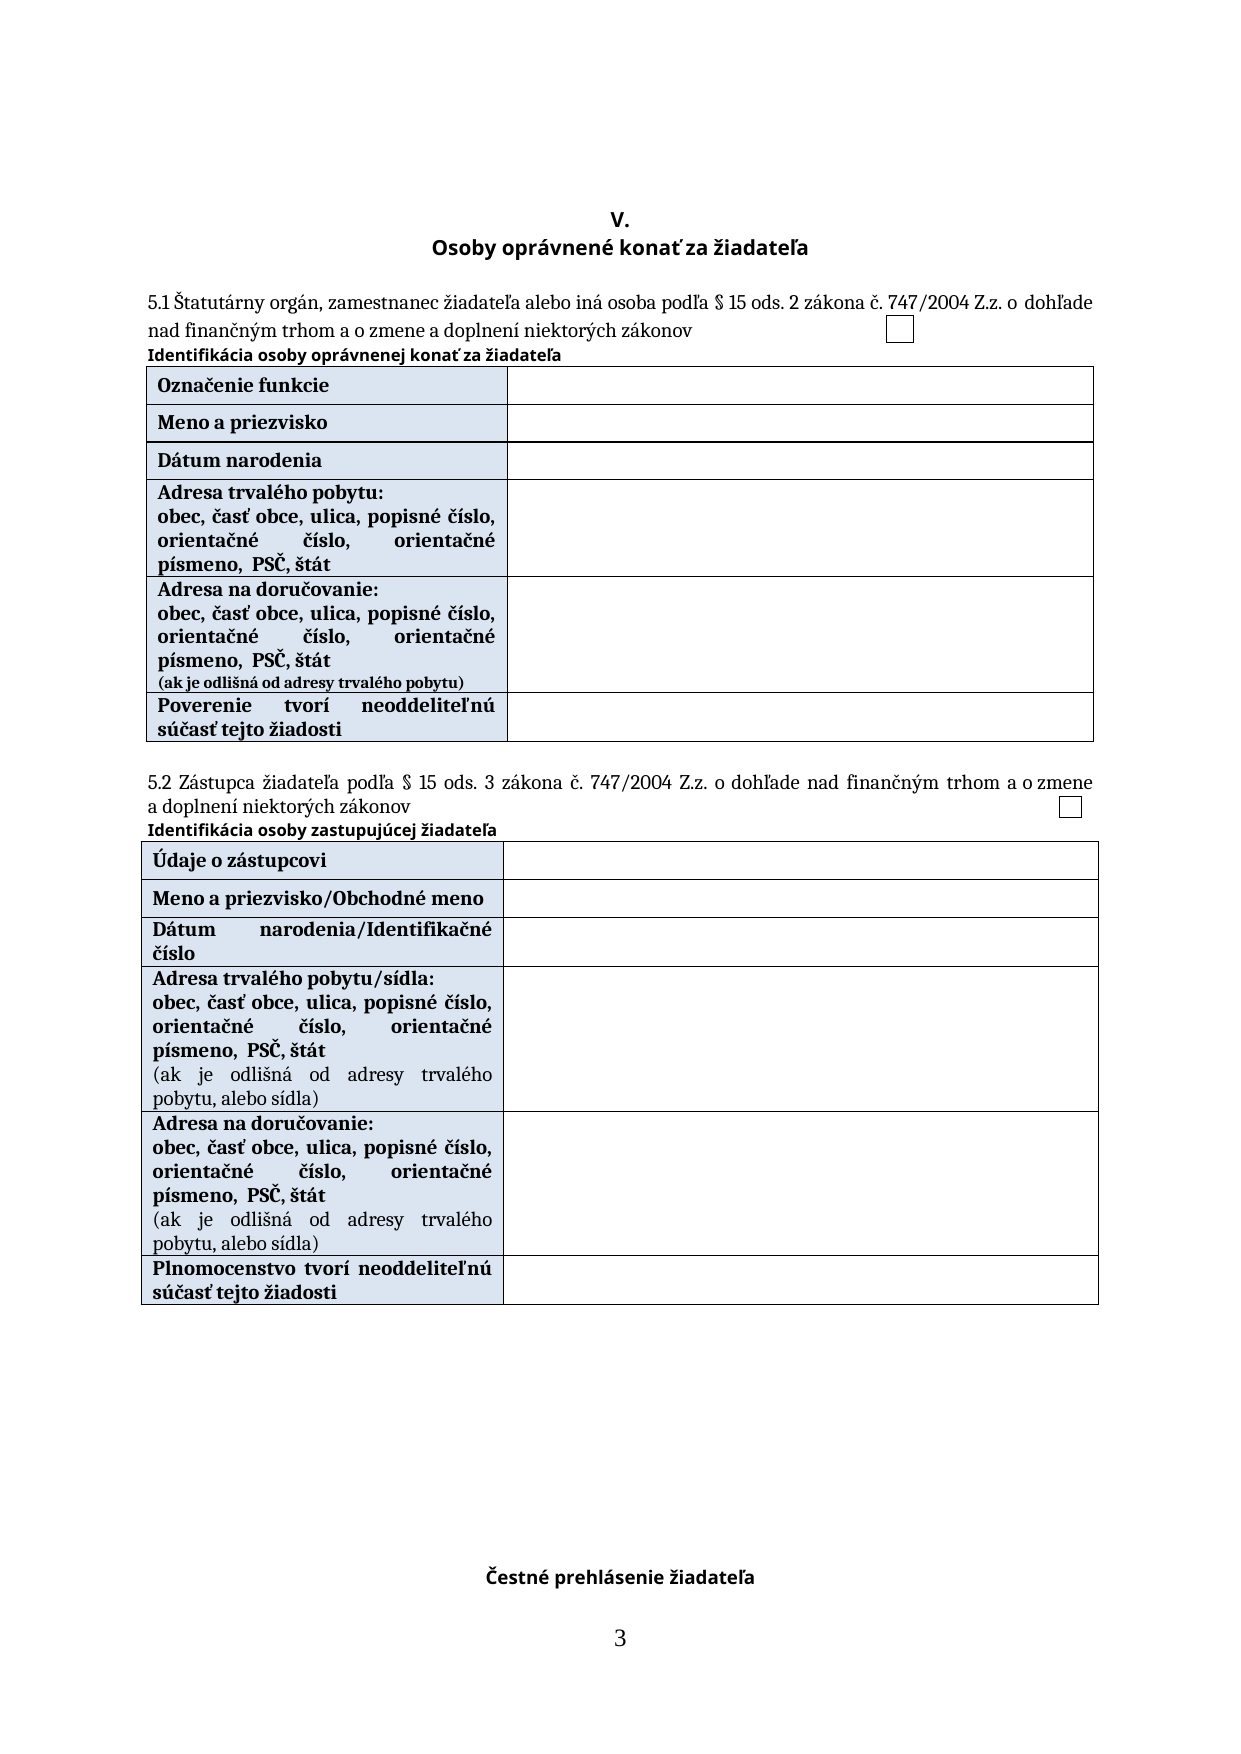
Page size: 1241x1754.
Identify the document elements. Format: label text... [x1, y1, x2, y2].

table_header Označenie funkcie [147, 367, 507, 404]
table_cell [508, 693, 1093, 741]
table_cell Meno a priezvisko [147, 405, 507, 441]
table_cell Adresa trvalého pobytu: obec, časť obce, ulica, popisné číslo, orientačné číslo, orientačné písmeno, PSČ, štát [147, 480, 507, 576]
table_cell [504, 880, 1098, 917]
table_cell [508, 443, 1093, 479]
table_cell [508, 405, 1093, 441]
table_cell [508, 480, 1093, 576]
table_cell Plnomocenstvo tvorí neoddeliteľnú súčasť tejto žiadosti [142, 1256, 503, 1304]
table_cell Dátum narodenia [147, 443, 507, 479]
text 5.2 Zástupca žiadateľa podľa § 15 ods. 3 zákona č. 747/2004 Z.z. o dohľade nad finančným trhom a o zmene a doplnení niektorých zákonov [148, 771, 1093, 818]
table_cell Adresa trvalého pobytu/sídla: obec, časť obce, ulica, popisné číslo, orientačné číslo, orientačné písmeno, PSČ, štát (ak je odlišná od adresy trvalého pobytu, alebo sídla) [142, 967, 503, 1111]
table_header [508, 367, 1093, 404]
table_cell Poverenie tvorí neoddeliteľnú súčasť tejto žiadosti [147, 693, 507, 741]
table_header [504, 842, 1098, 879]
table_header Údaje o zástupcovi [142, 842, 503, 879]
table_cell Adresa na doručovanie: obec, časť obce, ulica, popisné číslo, orientačné číslo, orientačné písmeno, PSČ, štát (ak je odlišná od adresy trvalého pobytu) [147, 577, 507, 692]
text Osoby oprávnené konať za žiadateľa [148, 233, 1093, 262]
table_cell Adresa na doručovanie: obec, časť obce, ulica, popisné číslo, orientačné číslo, orientačné písmeno, PSČ, štát (ak je odlišná od adresy trvalého pobytu, alebo sídla) [142, 1112, 503, 1255]
table_cell Dátum narodenia/Identifikačné číslo [142, 918, 503, 966]
table_cell [508, 577, 1093, 692]
table_cell [504, 1256, 1098, 1304]
table_cell [504, 967, 1098, 1111]
table_cell Meno a priezvisko/Obchodné meno [142, 880, 503, 917]
table_cell [504, 918, 1098, 966]
text Identifikácia osoby oprávnenej konať za žiadateľa [148, 343, 1093, 366]
text Identifikácia osoby zastupujúcej žiadateľa [148, 818, 1093, 841]
table_cell [504, 1112, 1098, 1255]
text 5.1 Štatutárny orgán, zamestnanec žiadateľa alebo iná osoba podľa § 15 ods. 2 zákona č. 747/2004 Z.z. o dohľade nad finančným trhom a o zmene a doplnení niektorých zákonov [148, 290, 1093, 343]
text V. [148, 205, 1093, 233]
text Čestné prehlásenie žiadateľa [148, 1564, 1093, 1590]
